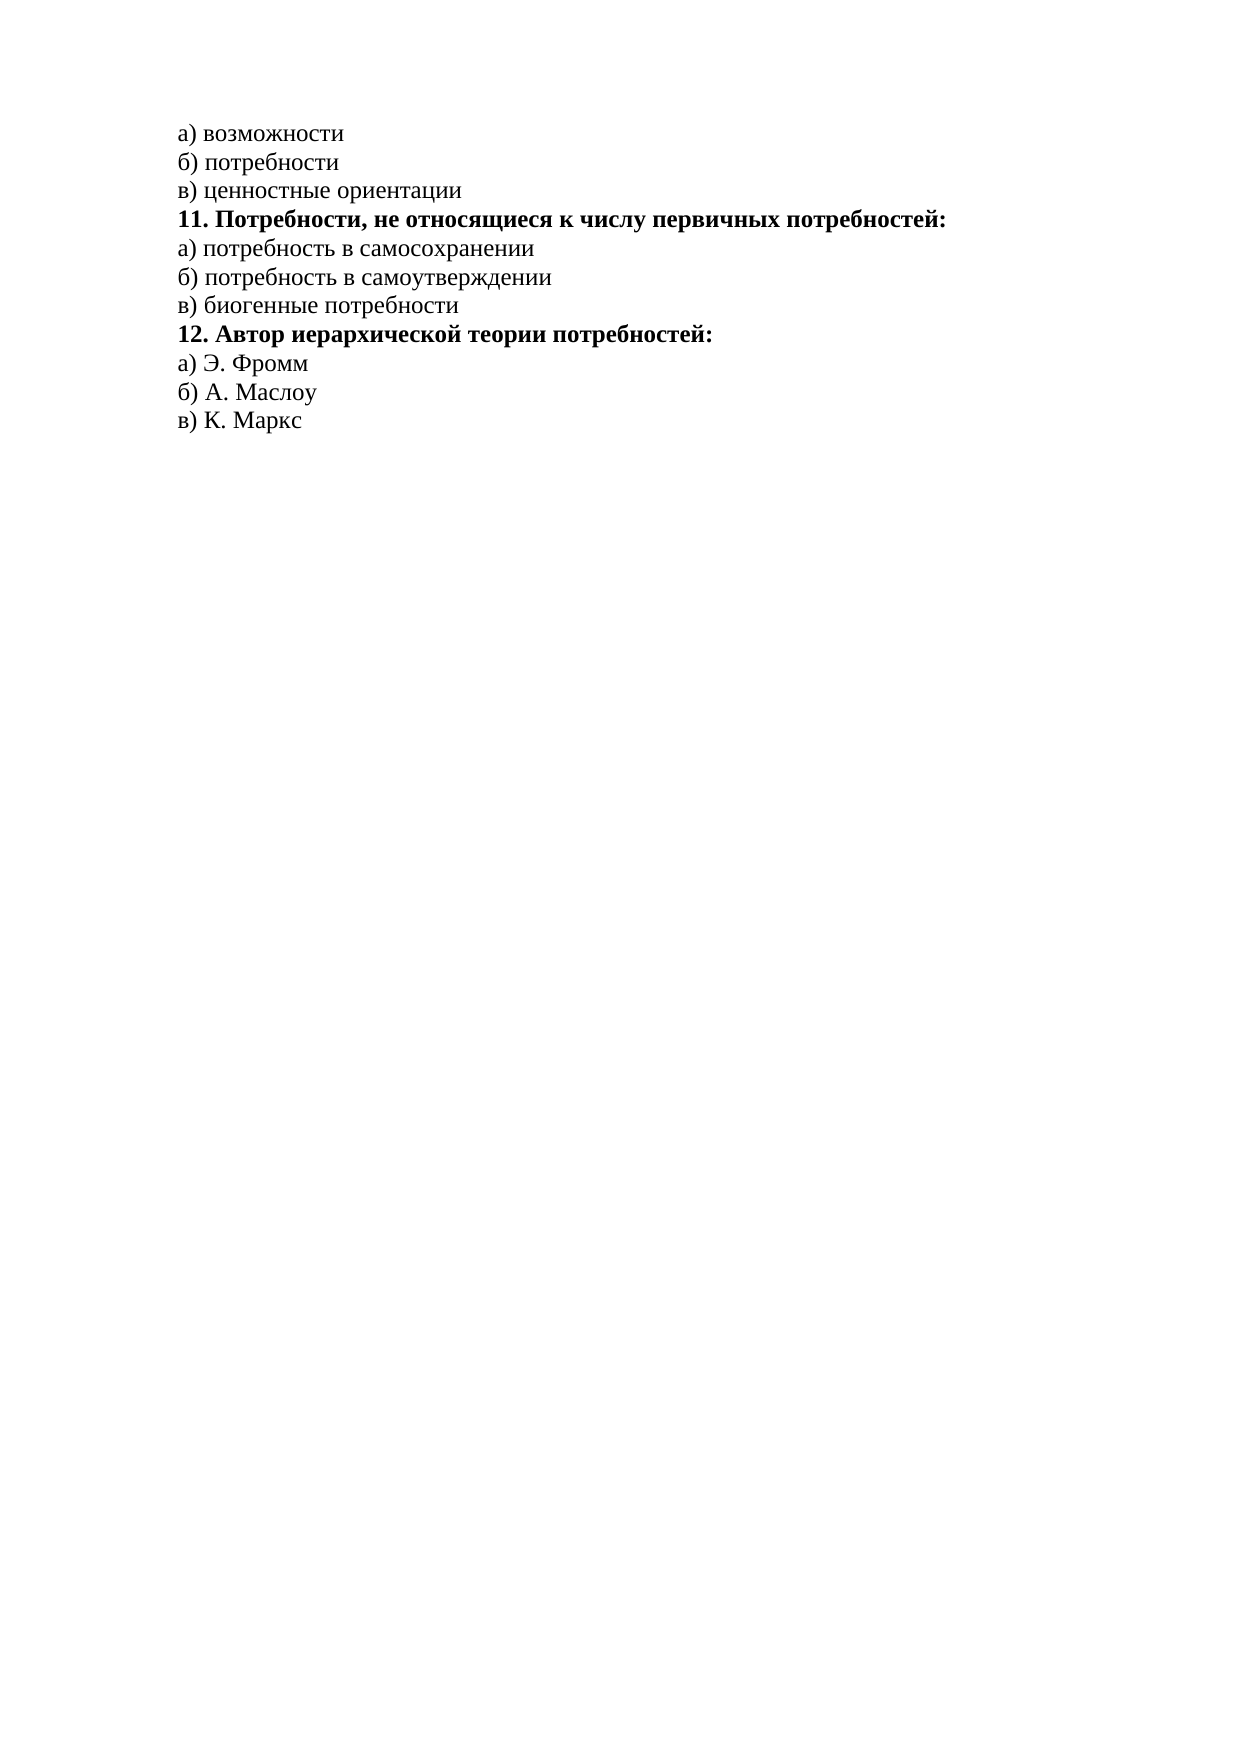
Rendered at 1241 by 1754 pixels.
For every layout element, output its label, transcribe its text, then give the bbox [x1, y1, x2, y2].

text 12. Автор иерархической теории потребностей: а) Э. Фромм б) А. Маслоу в) К. Маркс [177, 319, 1152, 434]
text 11. Потребности, не относящиеся к числу первичных потребностей: а) потребность в самосохранении б) потребность в самоутверждении в) биогенные потребности [177, 204, 1152, 319]
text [177, 118, 1152, 204]
